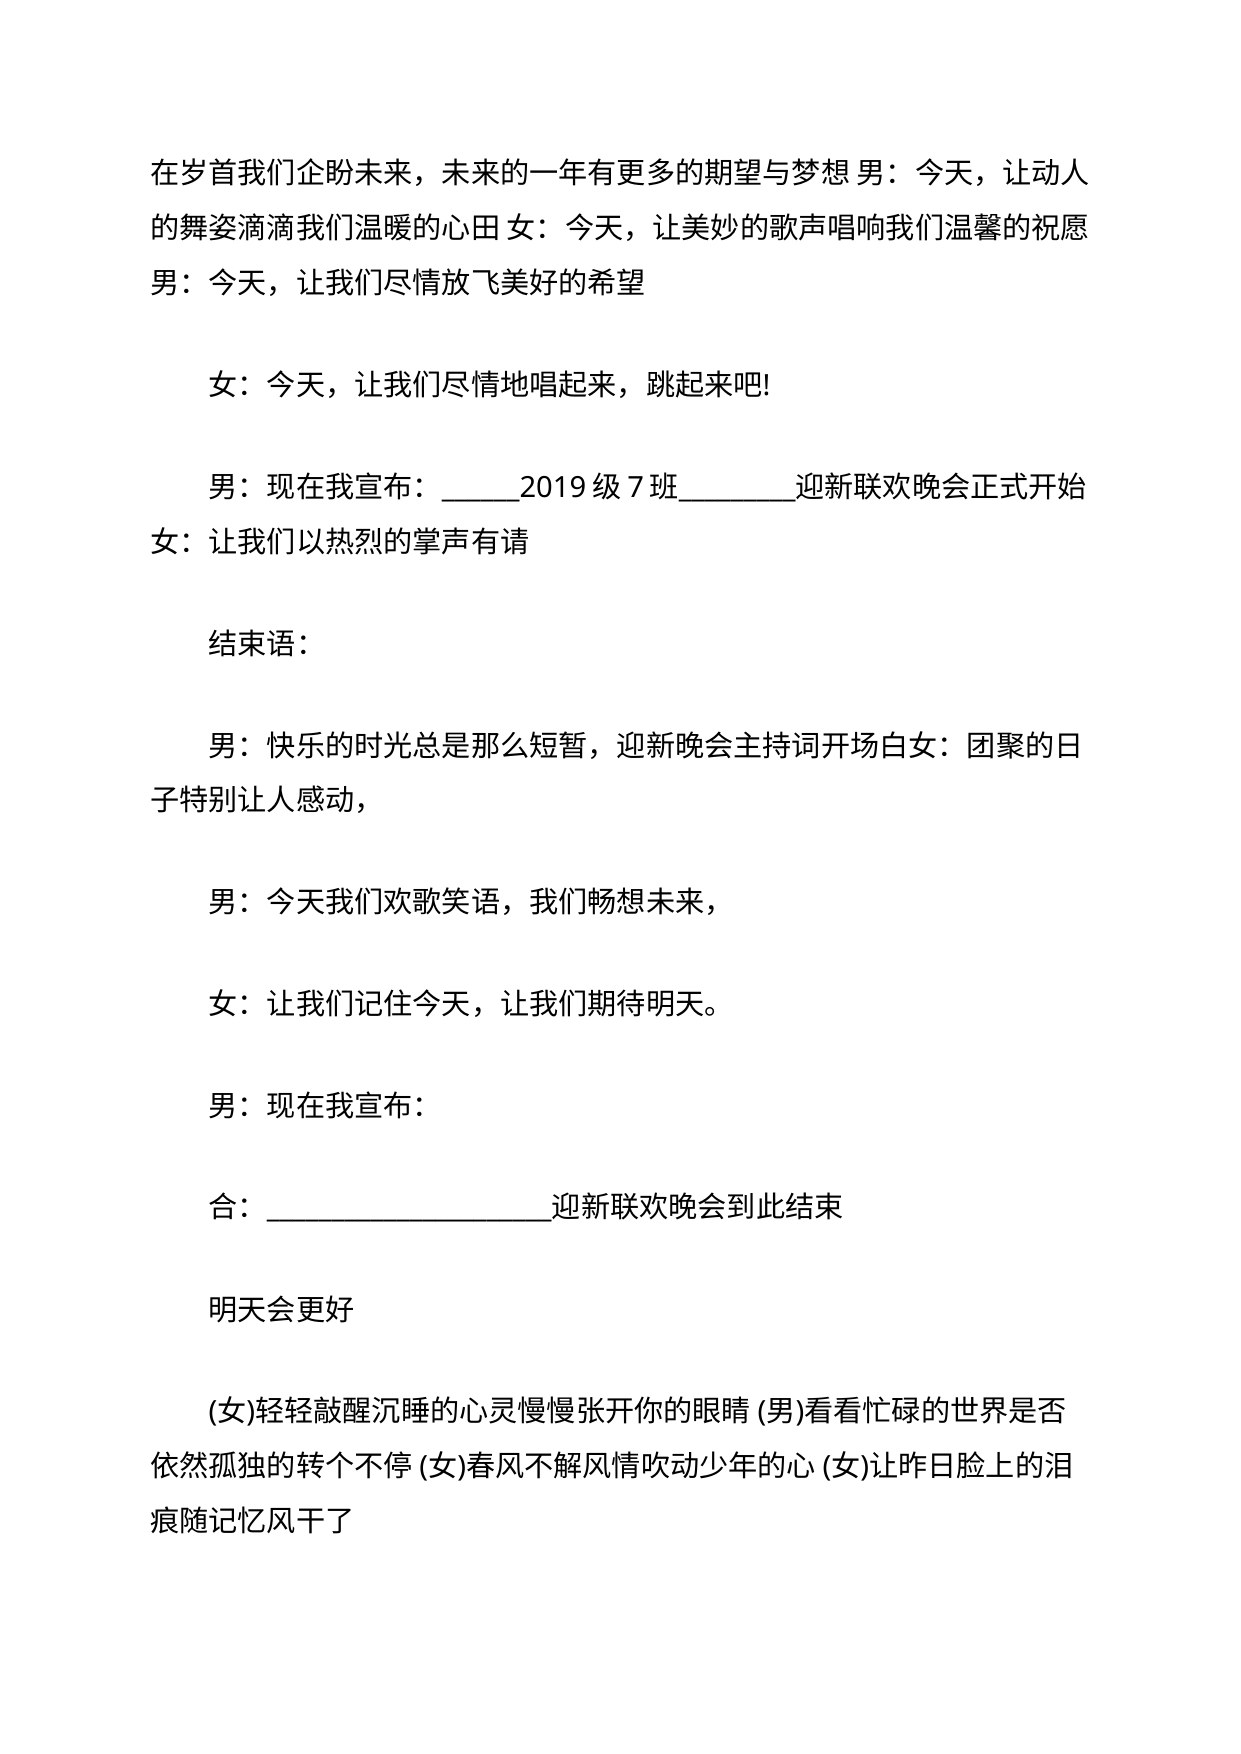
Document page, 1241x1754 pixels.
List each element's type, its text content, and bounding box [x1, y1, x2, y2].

text 女：今天，让我们尽情地唱起来，跳起来吧! [150, 362, 1090, 404]
text 男：现在我宣布：______2019级7班_________迎新联欢晚会正式开始 女：让我们以热烈的掌声有请 [150, 463, 1090, 561]
text 明天会更好 [150, 1286, 1090, 1328]
text 男：现在我宣布： [150, 1082, 1090, 1124]
text 结束语： [150, 620, 1090, 663]
text 女：让我们记住今天，让我们期待明天。 [150, 981, 1090, 1023]
text 合：______________________迎新联欢晚会到此结束 [150, 1184, 1090, 1226]
text (女)轻轻敲醒沉睡的心灵慢慢张开你的眼睛 (男)看看忙碌的世界是否依然孤独的转个不停 (女)春风不解风情吹动少年的心 (女)让昨日脸上的泪痕随记忆风干了 [150, 1388, 1090, 1540]
text 男：今天我们欢歌笑语，我们畅想未来， [150, 879, 1090, 921]
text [150, 150, 1090, 302]
text 男：快乐的时光总是那么短暂，迎新晚会主持词开场白女：团聚的日子特别让人感动， [150, 722, 1090, 819]
